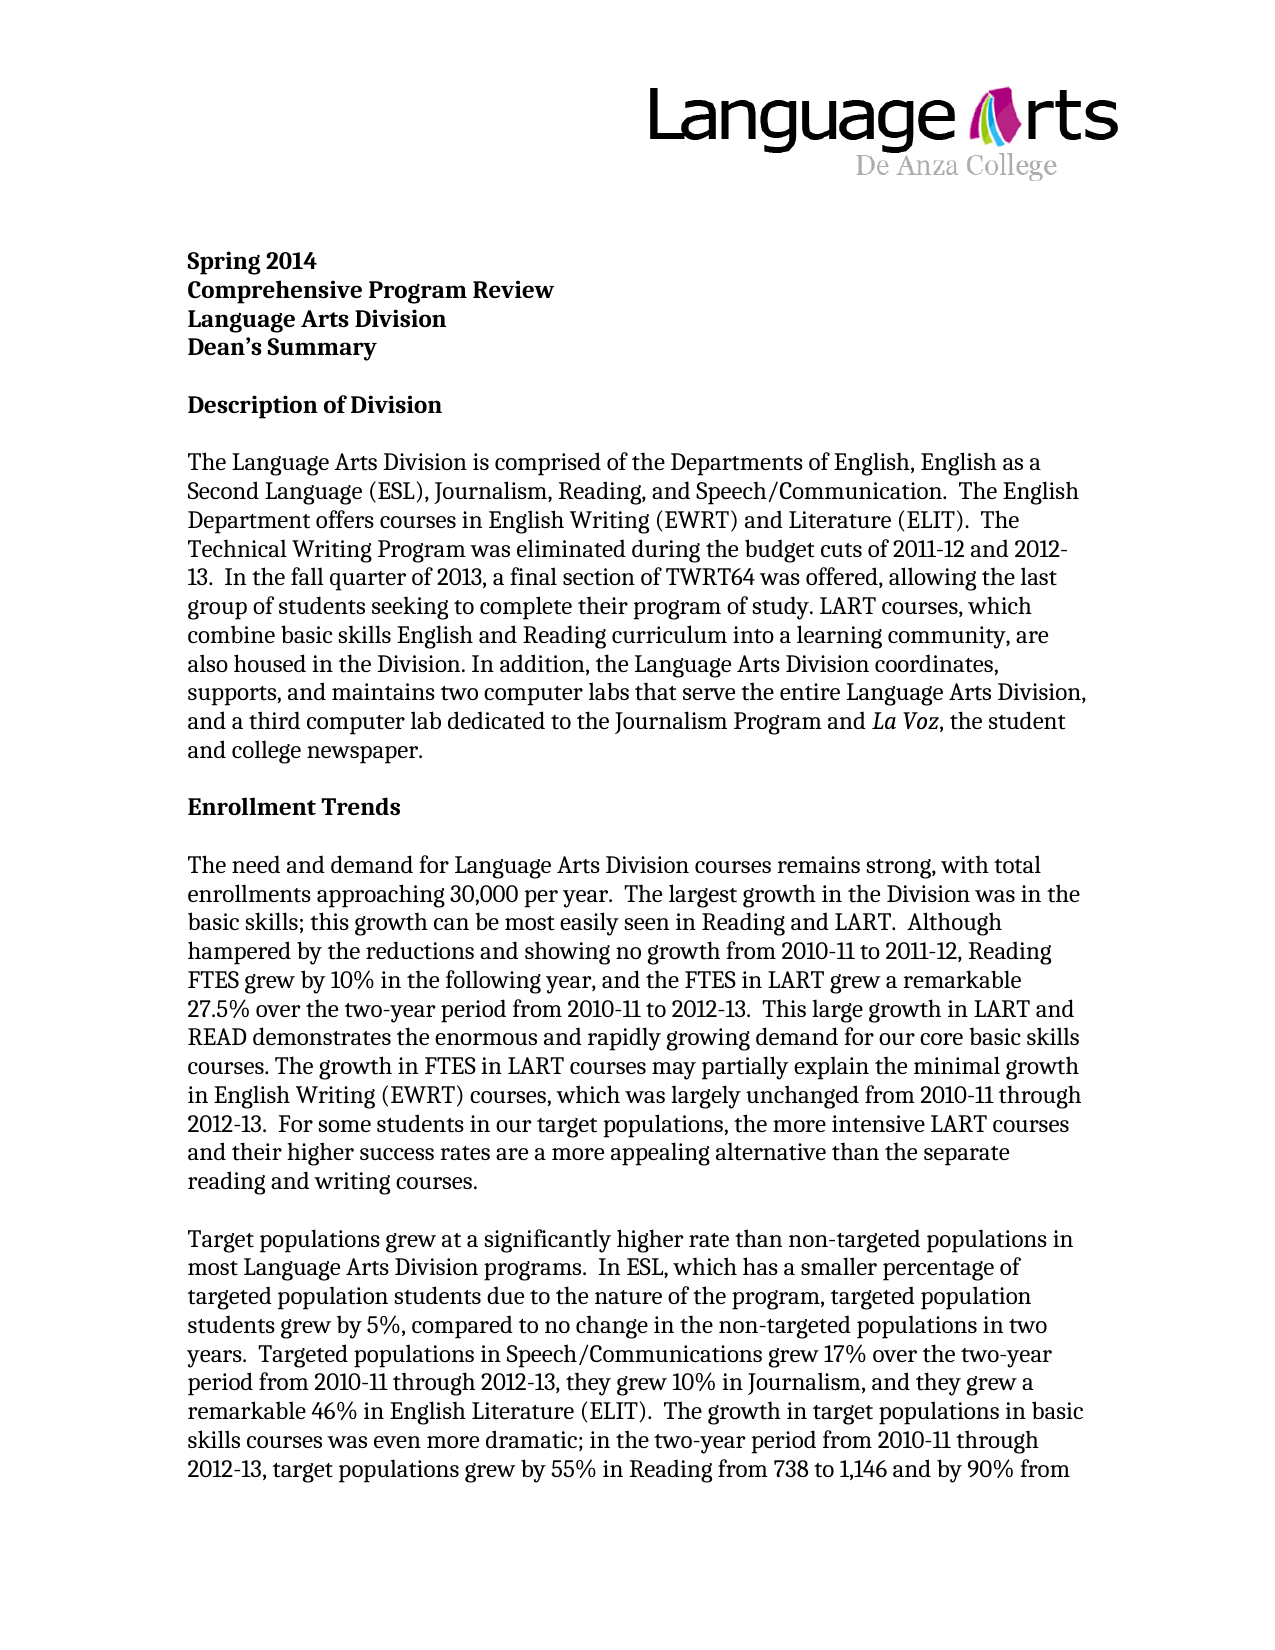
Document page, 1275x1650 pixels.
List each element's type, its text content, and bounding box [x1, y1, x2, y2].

text The need and demand for Language Arts Division courses remains strong, with total enrollments approaching 30,000 per year. The largest growth in the Division was in the basic skills; this growth can be most easily seen in Reading and LART. Although hampered by the reductions and showing no growth from 2010-11 to 2011-12, Reading FTES grew by 10% in the following year, and the FTES in LART grew a remarkable 27.5% over the two-year period from 2010-11 to 2012-13. This large growth in LART and READ demonstrates the enormous and rapidly growing demand for our core basic skills courses. The growth in FTES in LART courses may partially explain the minimal growth in English Writing (EWRT) courses, which was largely unchanged from 2010-11 through 2012-13. For some students in our target populations, the more intensive LART courses and their higher success rates are a more appealing alternative than the separate reading and writing courses. [187, 851, 1087, 1196]
text Language Arts Division [187, 304, 1087, 333]
text Description of Division [187, 391, 1087, 419]
text The Language Arts Division is comprised of the Departments of English, English as a Second Language (ESL), Journalism, Reading, and Speech/Communication. The English Department offers courses in English Writing (EWRT) and Literature (ELIT). The Technical Writing Program was eliminated during the budget cuts of 2011-12 and 2012-13. In the fall quarter of 2013, a final section of TWRT64 was offered, allowing the last group of students seeking to complete their program of study. LART courses, which combine basic skills English and Reading curriculum into a learning community, are also housed in the Division. In addition, the Language Arts Division coordinates, supports, and maintains two computer labs that serve the entire Language Arts Division, and a third computer lab dedicated to the Journalism Program and La Voz, the student and college newspaper. [187, 448, 1087, 764]
text Spring 2014 [187, 247, 1087, 276]
text Enrollment Trends [187, 793, 1087, 822]
picture [638, 75, 1125, 190]
text Comprehensive Program Review [187, 276, 1087, 304]
text Dean’s Summary [187, 333, 1087, 362]
